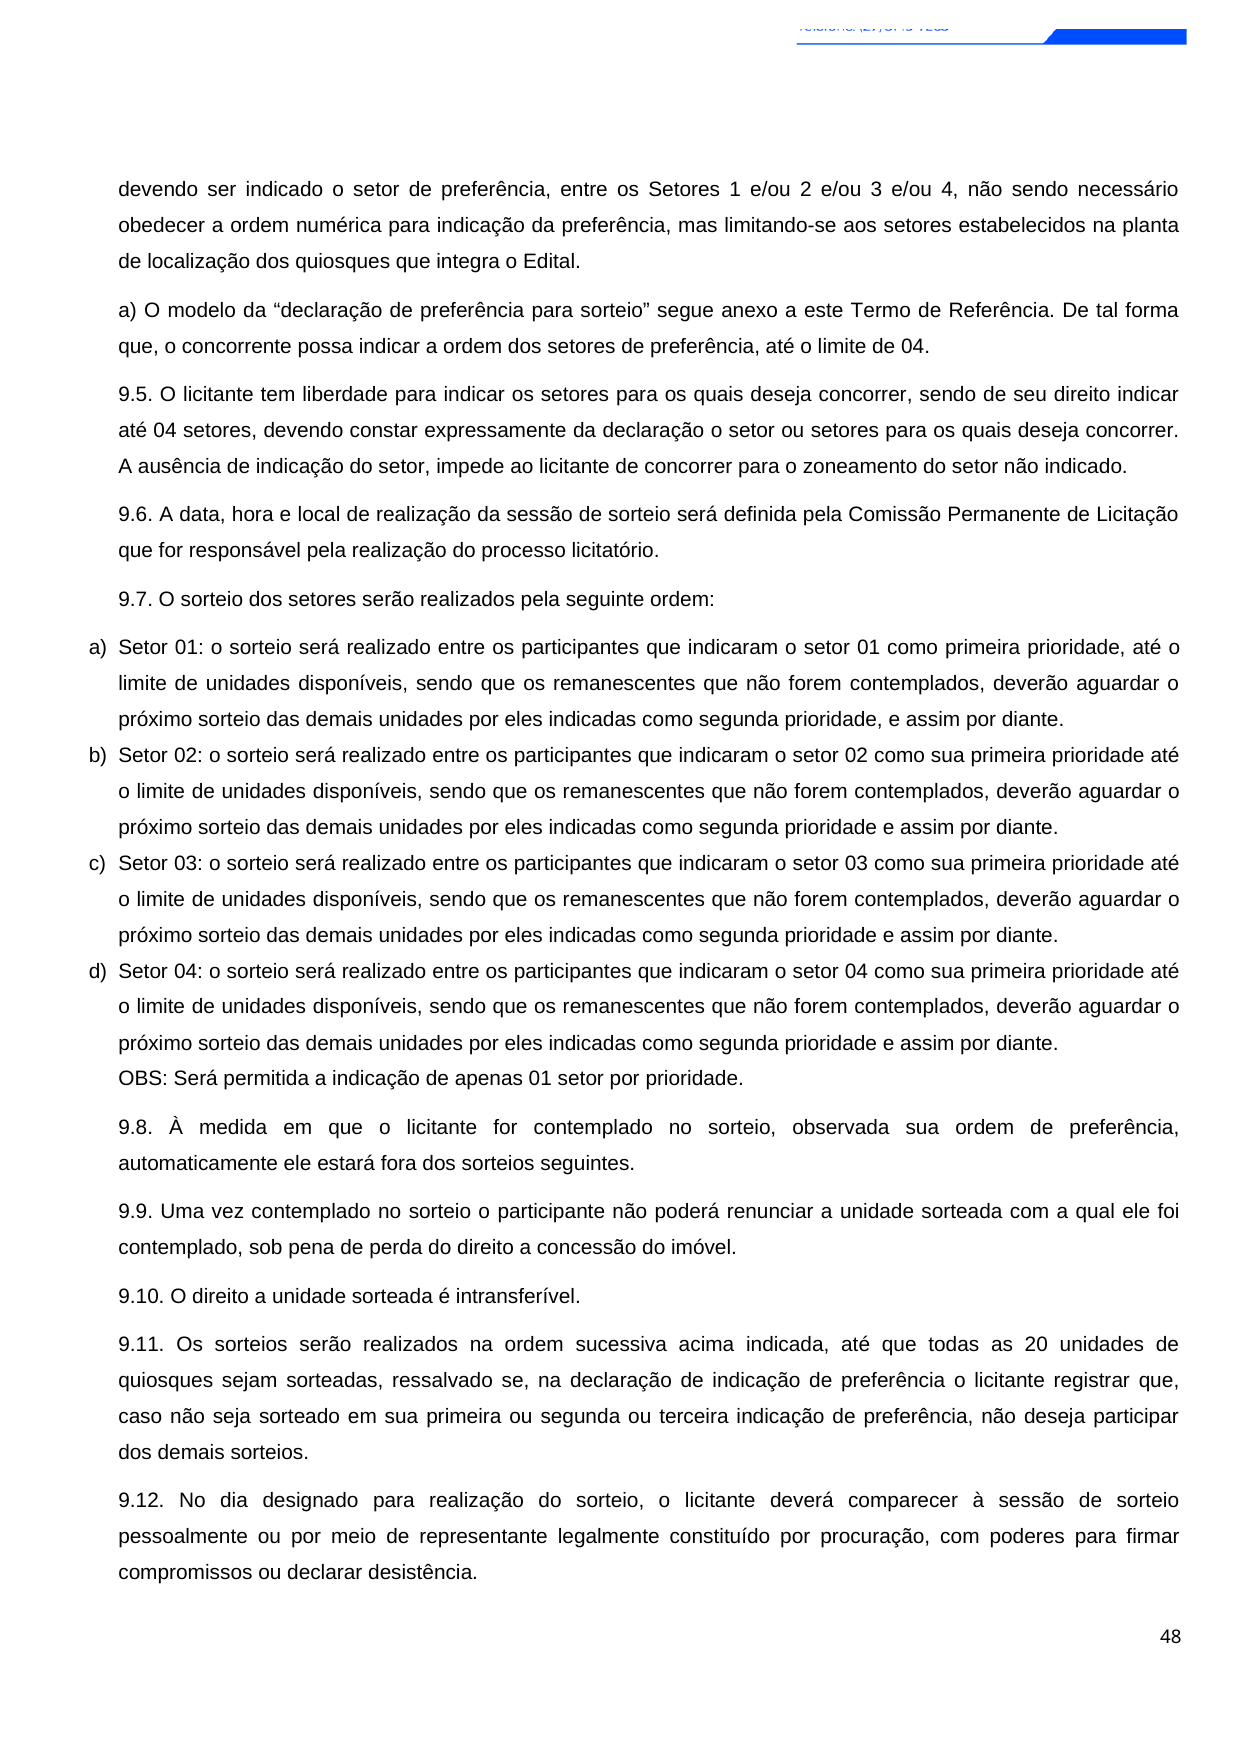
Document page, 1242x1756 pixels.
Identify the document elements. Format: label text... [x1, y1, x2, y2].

text 9.9. Uma vez contemplado no sorteio o participante não poderá renunciar a unidade sorteada com a qual ele foi contemplado, sob pena de perda do direito a concessão do imóvel. [118, 1199, 1181, 1259]
text 9.8. À medida em que o licitante for contemplado no sorteio, observada sua ordem de preferência, automaticamente ele estará fora dos sorteios seguintes. [118, 1115, 1181, 1174]
list a) Setor 01: o sorteio será realizado entre os participantes que indicaram o setor 01 como primeira prioridade, até o limite de unidades disponíveis, sendo que os remanescentes que não forem contemplados, deverão aguardar o próximo sorteio das demais unidades por eles indicadas como segunda prioridade, e assim por diante. [88, 635, 1181, 731]
text a) O modelo da “declaração de preferência para sorteio” segue anexo a este Termo de Referência. De tal forma que, o concorrente possa indicar a ordem dos setores de preferência, até o limite de 04. [118, 297, 1181, 357]
text 9.12. No dia designado para realização do sorteio, o licitante deverá comparecer à sessão de sorteio pessoalmente ou por meio de representante legalmente constituído por procuração, com poderes para firmar compromissos ou declarar desistência. [118, 1488, 1181, 1584]
list d) Setor 04: o sorteio será realizado entre os participantes que indicaram o setor 04 como sua primeira prioridade até o limite de unidades disponíveis, sendo que os remanescentes que não forem contemplados, deverão aguardar o próximo sorteio das demais unidades por eles indicadas como segunda prioridade e assim por diante. [88, 958, 1181, 1054]
text 9.6. A data, hora e local de realização da sessão de sorteio será definida pela Comissão Permanente de Licitação que for responsável pela realização do processo licitatório. [118, 502, 1181, 562]
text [118, 177, 1181, 273]
list c) Setor 03: o sorteio será realizado entre os participantes que indicaram o setor 03 como sua primeira prioridade até o limite de unidades disponíveis, sendo que os remanescentes que não forem contemplados, deverão aguardar o próximo sorteio das demais unidades por eles indicadas como segunda prioridade e assim por diante. [88, 851, 1181, 946]
text 9.11. Os sorteios serão realizados na ordem sucessiva acima indicada, até que todas as 20 unidades de quiosques sejam sorteadas, ressalvado se, na declaração de indicação de preferência o licitante registrar que, caso não seja sorteado em sua primeira ou segunda ou terceira indicação de preferência, não deseja participar dos demais sorteios. [118, 1332, 1181, 1464]
text OBS: Será permitida a indicação de apenas 01 setor por prioridade. [118, 1066, 1181, 1090]
list b) Setor 02: o sorteio será realizado entre os participantes que indicaram o setor 02 como sua primeira prioridade até o limite de unidades disponíveis, sendo que os remanescentes que não forem contemplados, deverão aguardar o próximo sorteio das demais unidades por eles indicadas como segunda prioridade e assim por diante. [88, 743, 1181, 839]
text 9.7. O sorteio dos setores serão realizados pela seguinte ordem: [118, 587, 1181, 611]
text 9.10. O direito a unidade sorteada é intransferível. [118, 1283, 1181, 1307]
text 9.5. O licitante tem liberdade para indicar os setores para os quais deseja concorrer, sendo de seu direito indicar até 04 setores, devendo constar expressamente da declaração o setor ou setores para os quais deseja concorrer. A ausência de indicação do setor, impede ao licitante de concorrer para o zoneamento do setor não indicado. [118, 382, 1181, 478]
picture [118, 29, 1187, 125]
